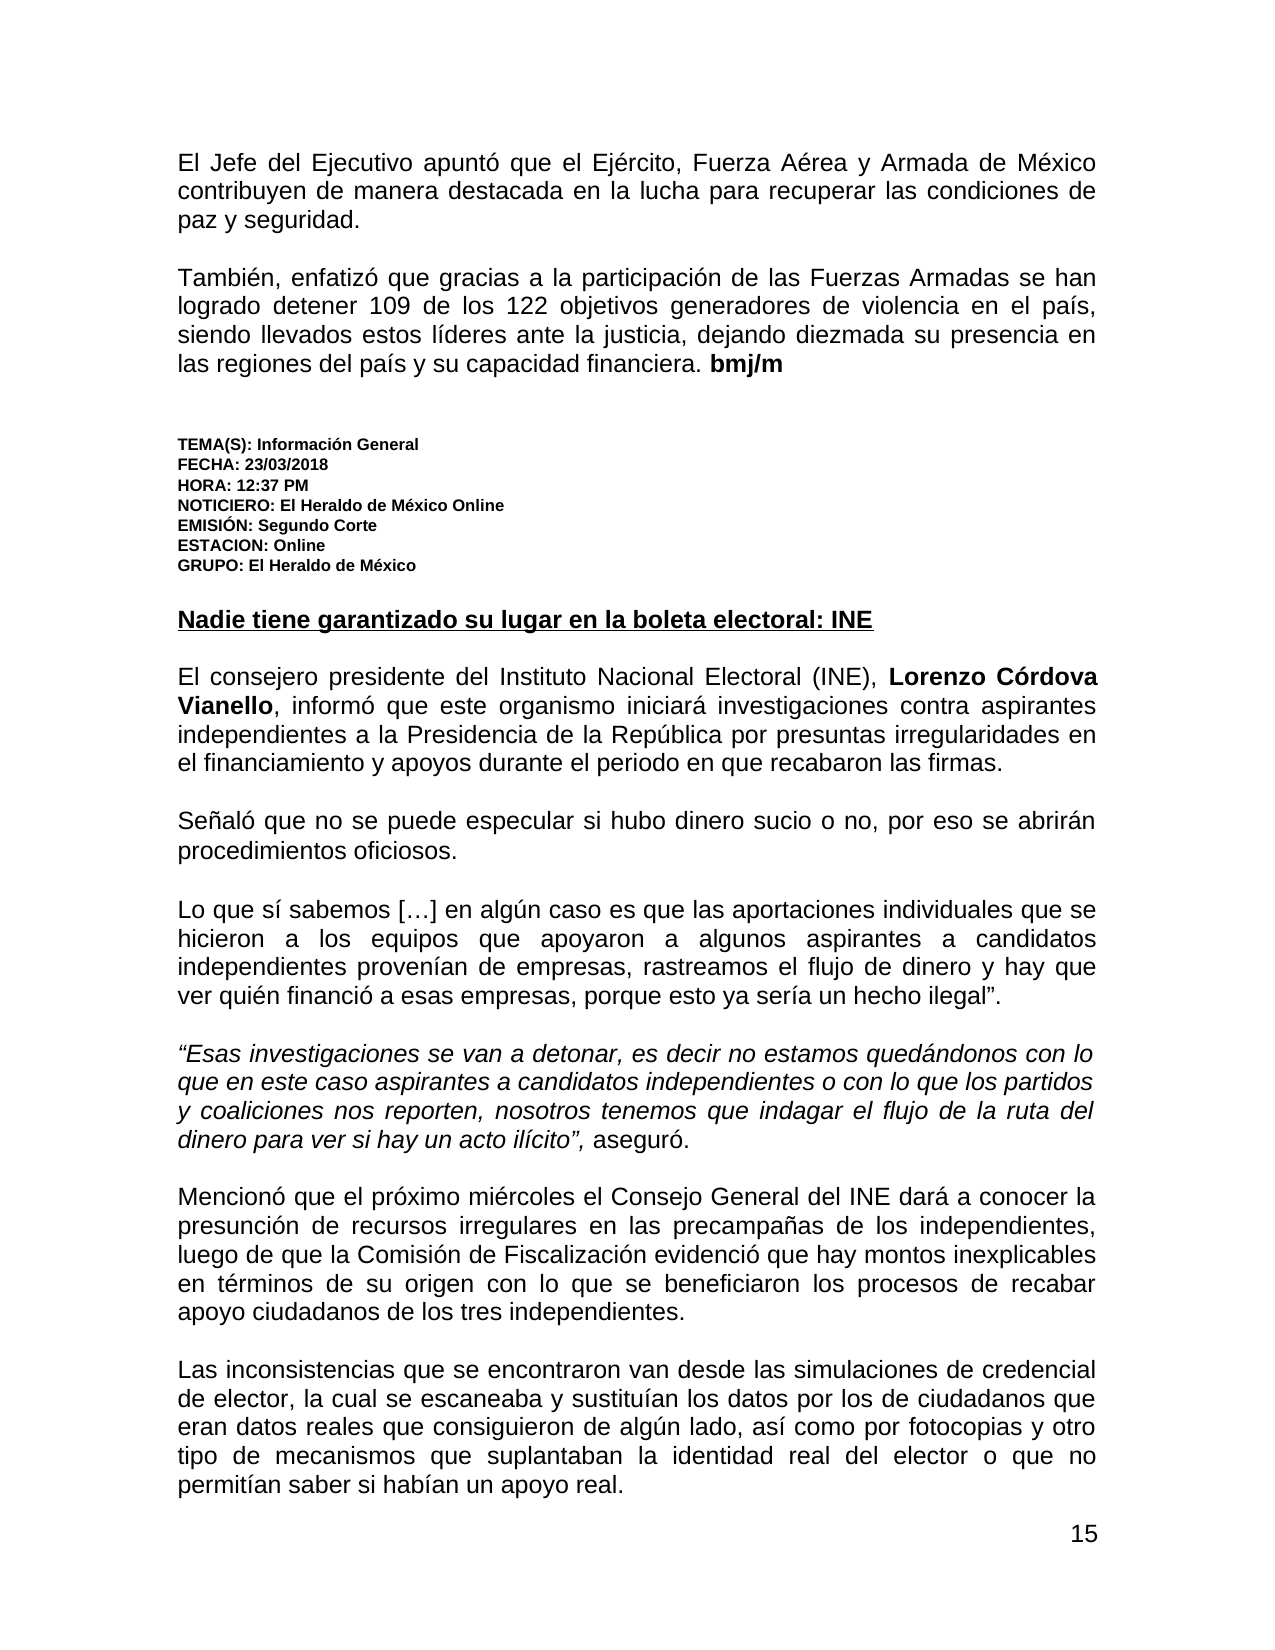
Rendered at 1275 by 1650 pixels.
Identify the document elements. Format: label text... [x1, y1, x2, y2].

text HORA: 12:37 PM [177, 475, 1098, 494]
text El consejero presidente del Instituto Nacional Electoral (INE), Lorenzo Córdova Vianello, informó que este organismo iniciará investigaciones contra aspirantes independientes a la Presidencia de la República por presuntas irregularidades en el financiamiento y apoyos durante el periodo en que recabaron las firmas. [177, 662, 1098, 777]
text El Jefe del Ejecutivo apuntó que el Ejército, Fuerza Aérea y Armada de México contribuyen de manera destacada en la lucha para recuperar las condiciones de paz y seguridad. [177, 148, 1098, 234]
text GRUPO: El Heraldo de México [177, 556, 1098, 575]
text Lo que sí sabemos […] en algún caso es que las aportaciones individuales que se hicieron a los equipos que apoyaron a algunos aspirantes a candidatos independientes provenían de empresas, rastreamos el flujo de dinero y hay que ver quién financió a esas empresas, porque esto ya sería un hecho ilegal”. [177, 895, 1098, 1010]
text Señaló que no se puede especular si hubo dinero sucio o no, por eso se abrirán procedimientos oficiosos. [177, 806, 1098, 865]
text NOTICIERO: El Heraldo de México Online [177, 495, 1098, 514]
text Mencionó que el próximo miércoles el Consejo General del INE dará a conocer la presunción de recursos irregulares en las precampañas de los independientes, luego de que la Comisión de Fiscalización evidenció que hay montos inexplicables en términos de su origen con lo que se beneficiaron los procesos de recabar apoyo ciudadanos de los tres independientes. [177, 1182, 1098, 1326]
text Las inconsistencias que se encontraron van desde las simulaciones de credencial de elector, la cual se escaneaba y sustituían los datos por los de ciudadanos que eran datos reales que consiguieron de algún lado, así como por fotocopias y otro tipo de mecanismos que suplantaban la identidad real del elector o que no permitían saber si habían un apoyo real. [177, 1355, 1098, 1498]
text TEMA(S): Información General [177, 435, 1098, 454]
text También, enfatizó que gracias a la participación de las Fuerzas Armadas se han logrado detener 109 de los 122 objetivos generadores de violencia en el país, siendo llevados estos líderes ante la justicia, dejando diezmada su presencia en las regiones del país y su capacidad financiera. bmj/m [177, 263, 1098, 378]
text Nadie tiene garantizado su lugar en la boleta electoral: INE [177, 604, 1098, 633]
text “Esas investigaciones se van a detonar, es decir no estamos quedándonos con lo que en este caso aspirantes a candidatos independientes o con lo que los partidos y coaliciones nos reporten, nosotros tenemos que indagar el flujo de la ruta del dinero para ver si hay un acto ilícito”, aseguró. [177, 1038, 1098, 1153]
text FECHA: 23/03/2018 [177, 455, 1098, 474]
text ESTACION: Online [177, 536, 1098, 555]
text EMISIÓN: Segundo Corte [177, 516, 1098, 535]
